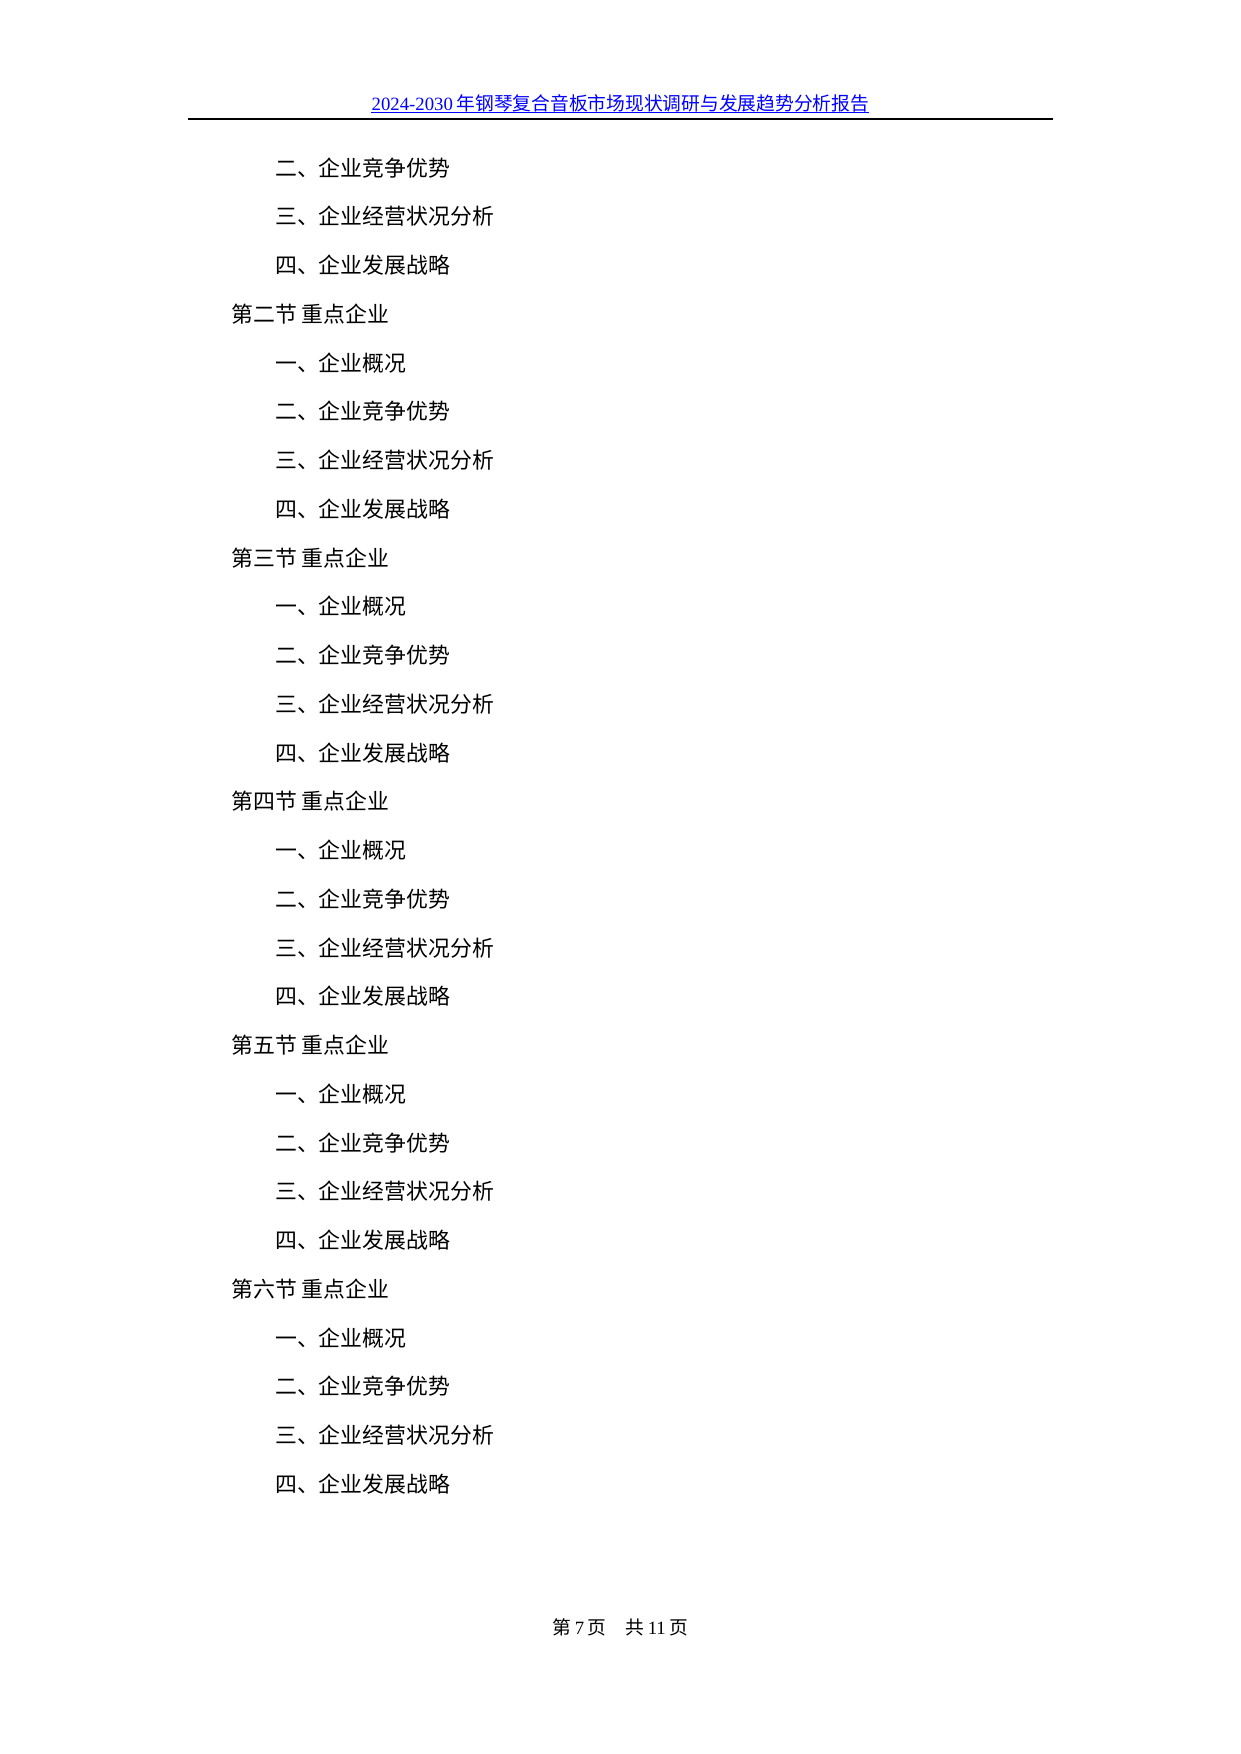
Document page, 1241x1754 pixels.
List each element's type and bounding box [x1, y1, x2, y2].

text [187, 150, 1053, 1499]
